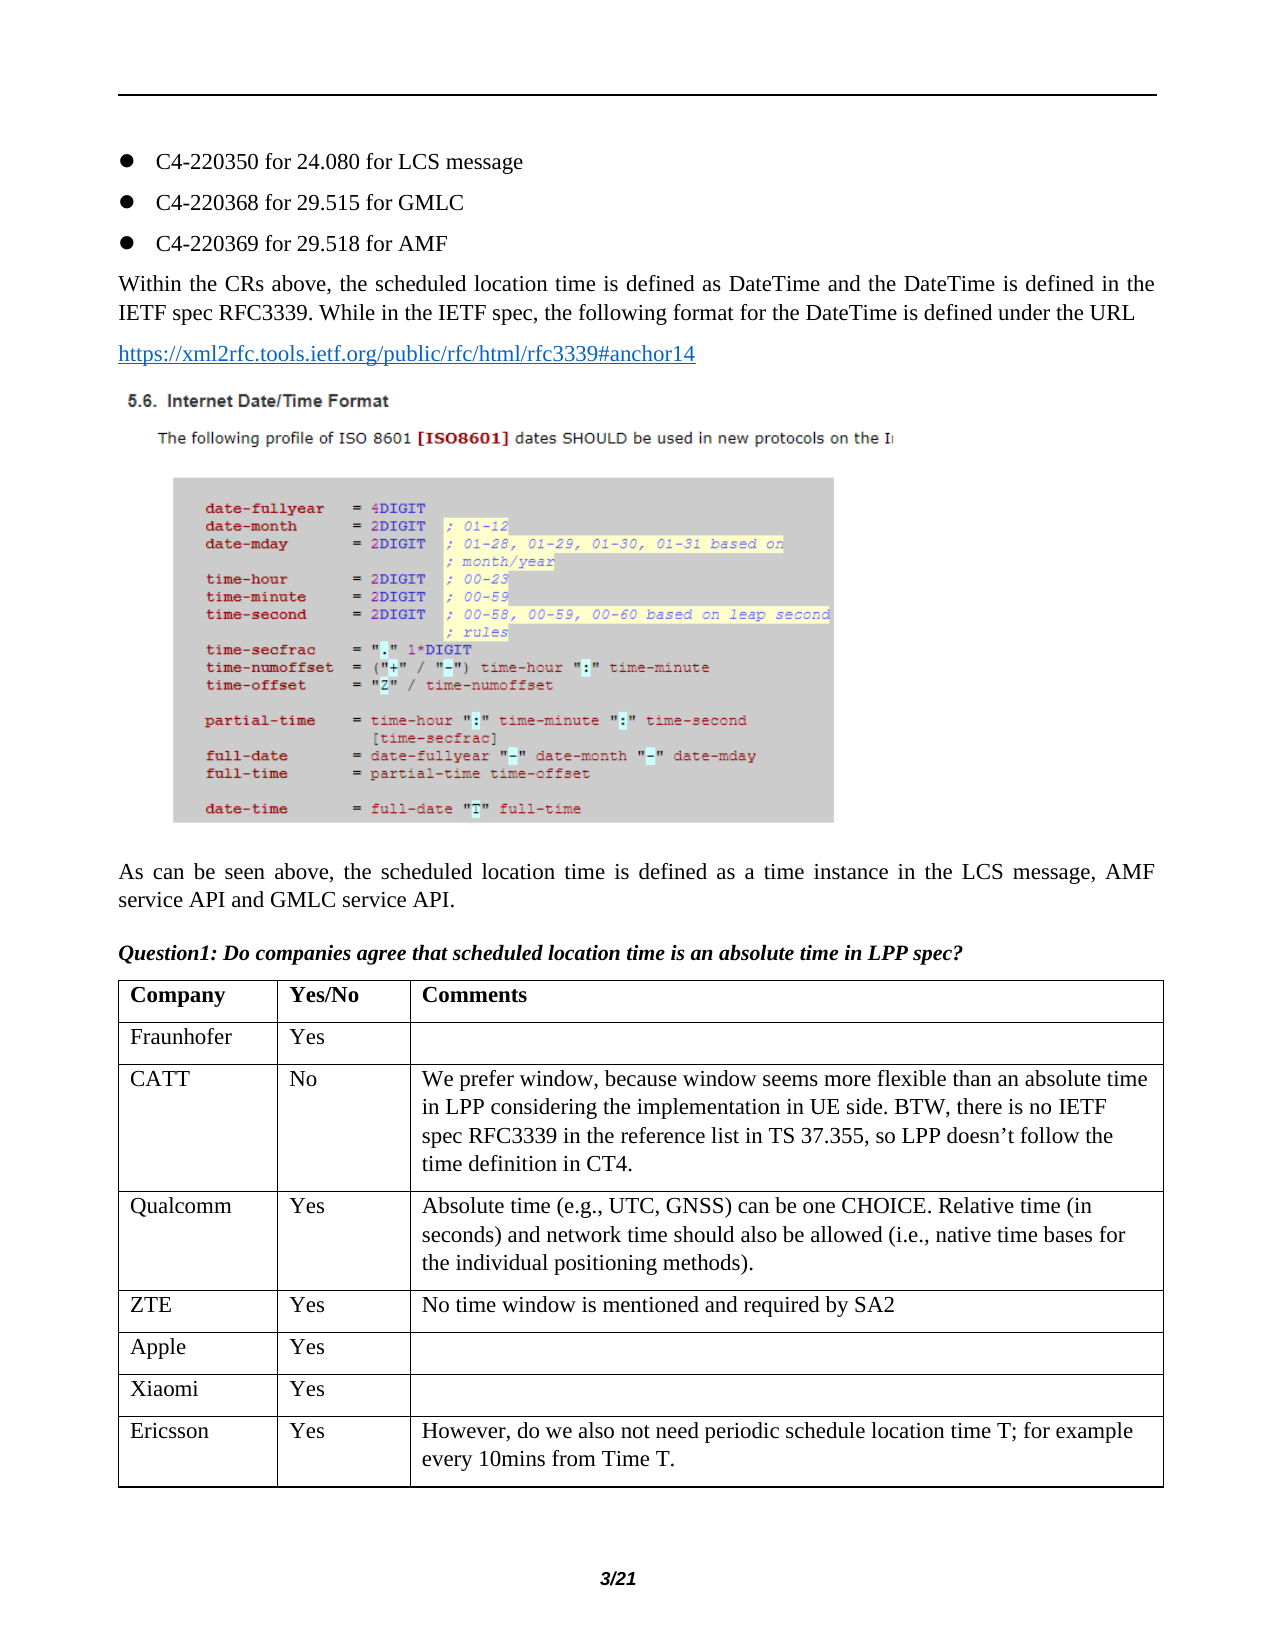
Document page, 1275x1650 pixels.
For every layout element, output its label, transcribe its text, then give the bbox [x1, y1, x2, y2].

table_header Comments [411, 981, 1163, 1022]
picture [118, 380, 894, 844]
table_cell CATT [119, 1065, 277, 1191]
table_cell Yes [278, 1375, 410, 1416]
table_cell ZTE [119, 1291, 277, 1332]
table_cell Yes [278, 1192, 410, 1290]
table_cell Xiaomi [119, 1375, 277, 1416]
table_cell We prefer window, because window seems more flexible than an absolute time in LPP considering the implementation in UE side. BTW, there is no IETF spec RFC3339 in the reference list in TS 37.355, so LPP doesn’t follow the time definition in CT4. [411, 1065, 1163, 1191]
table_cell [411, 1023, 1163, 1064]
table_cell Yes [278, 1023, 410, 1064]
table_cell No time window is mentioned and required by SA2 [411, 1291, 1163, 1332]
list C4-220350 for 24.080 for LCS message [118, 148, 1157, 174]
table_cell Apple [119, 1333, 277, 1374]
table_cell [411, 1333, 1163, 1374]
table_cell Ericsson [119, 1417, 277, 1486]
table_cell Qualcomm [119, 1192, 277, 1290]
table_cell [411, 1375, 1163, 1416]
list C4-220369 for 29.518 for AMF [118, 229, 1157, 256]
table_header Yes/No [278, 981, 410, 1022]
subtitle Question1: Do companies agree that scheduled location time is an absolute time in LPP spec? [118, 940, 1157, 965]
table_cell Yes [278, 1333, 410, 1374]
table_cell However, do we also not need periodic schedule location time T; for example every 10mins from Time T. [411, 1417, 1163, 1486]
text Within the CRs above, the scheduled location time is defined as DateTime and the DateTime is defined in the IETF spec RFC3339. While in the IETF spec, the following format for the DateTime is defined under the URL [118, 271, 1157, 325]
table_header Company [119, 981, 277, 1022]
text As can be seen above, the scheduled location time is defined as a time instance in the LCS message, AMF service API and GMLC service API. [118, 858, 1157, 913]
table_cell Yes [278, 1291, 410, 1332]
text https://xml2rfc.tools.ietf.org/public/rfc/html/rfc3339#anchor14 [118, 340, 1157, 366]
table_cell Fraunhofer [119, 1023, 277, 1064]
table_cell Absolute time (e.g., UTC, GNSS) can be one CHOICE. Relative time (in seconds) and network time should also be allowed (i.e., native time bases for the individual positioning methods). [411, 1192, 1163, 1290]
table_cell No [278, 1065, 410, 1191]
list C4-220368 for 29.515 for GMLC [118, 189, 1157, 215]
table_cell Yes [278, 1417, 410, 1486]
